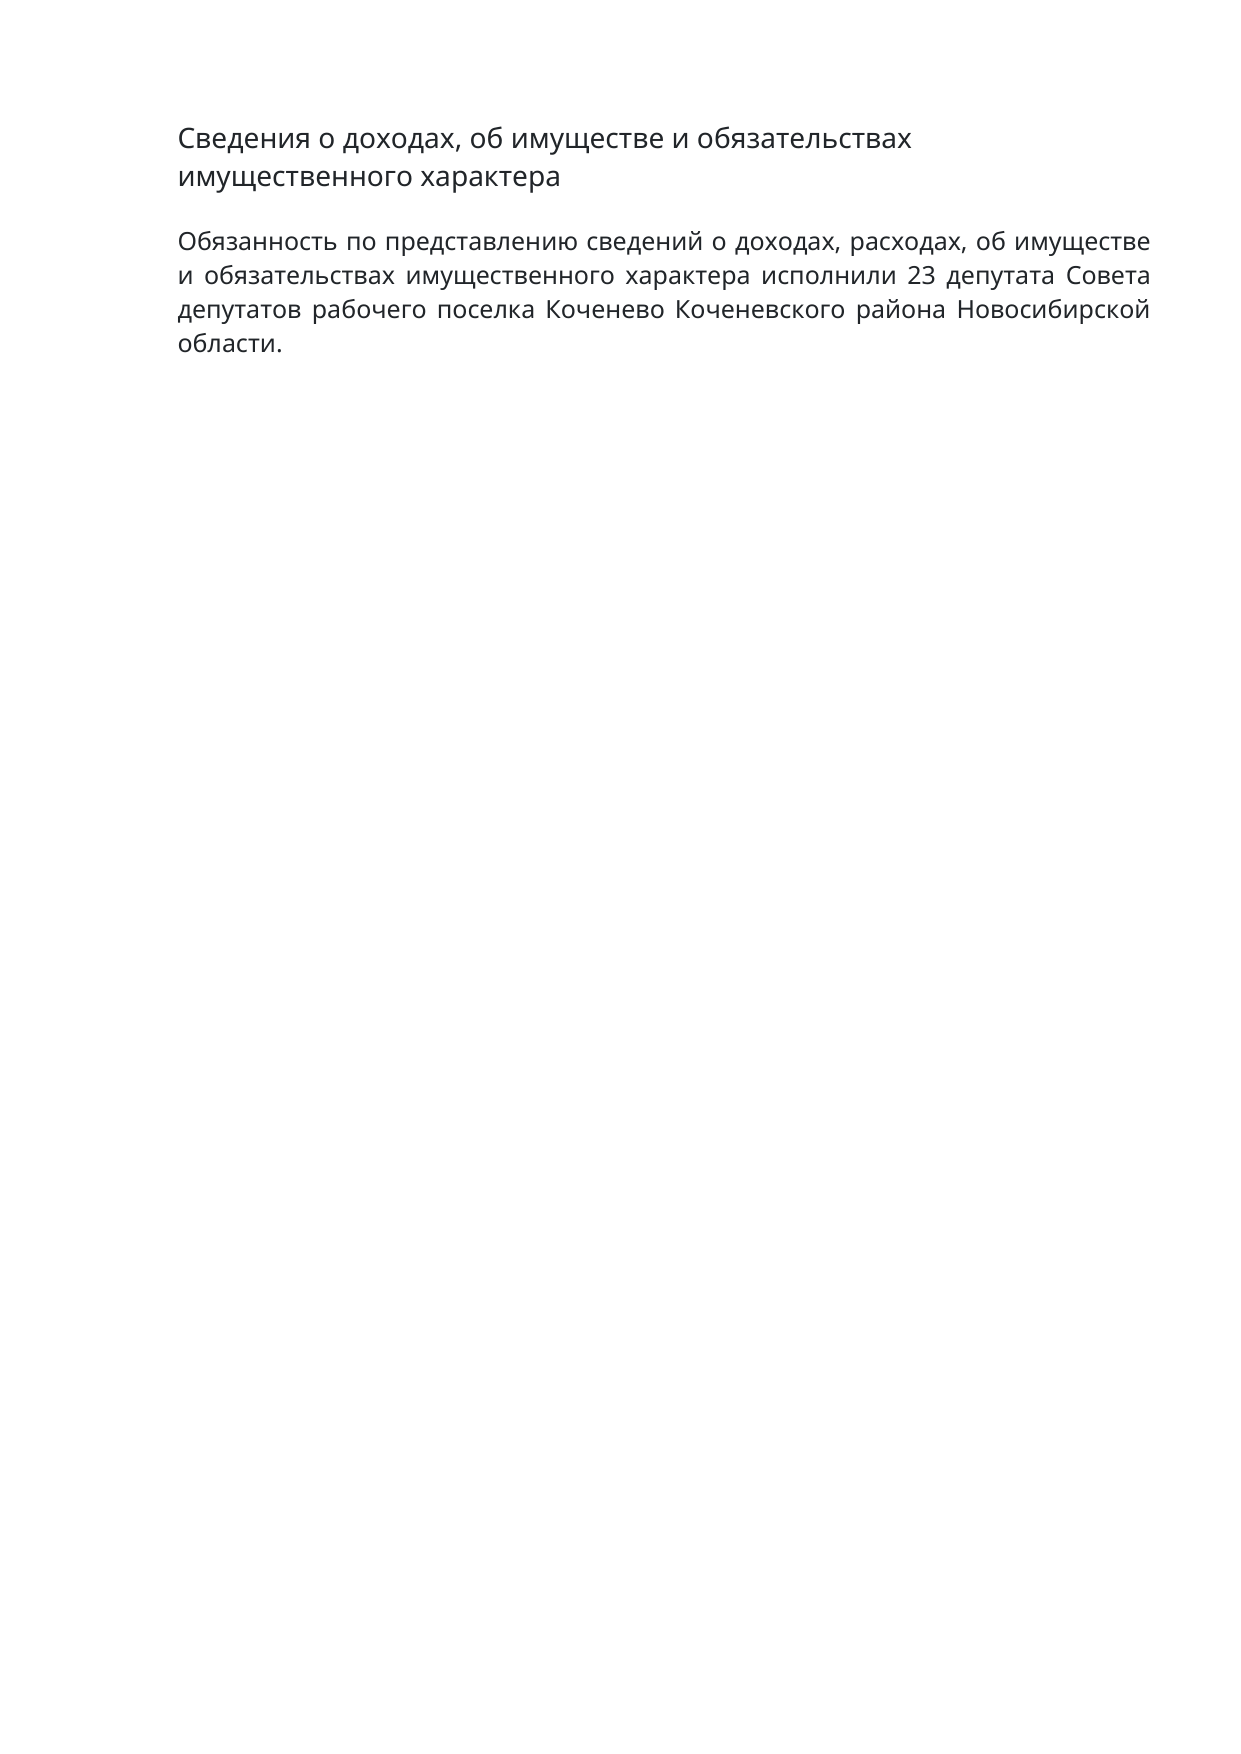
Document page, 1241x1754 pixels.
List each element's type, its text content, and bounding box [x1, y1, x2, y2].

text Обязанность по представлению сведений о доходах, расходах, об имуществе и обязательствах имущественного характера исполнили 23 депутата Совета депутатов рабочего поселка Коченево Коченевского района Новосибирской области. [177, 224, 1152, 360]
text Сведения о доходах, об имуществе и обязательствах имущественного характера [177, 118, 1152, 195]
